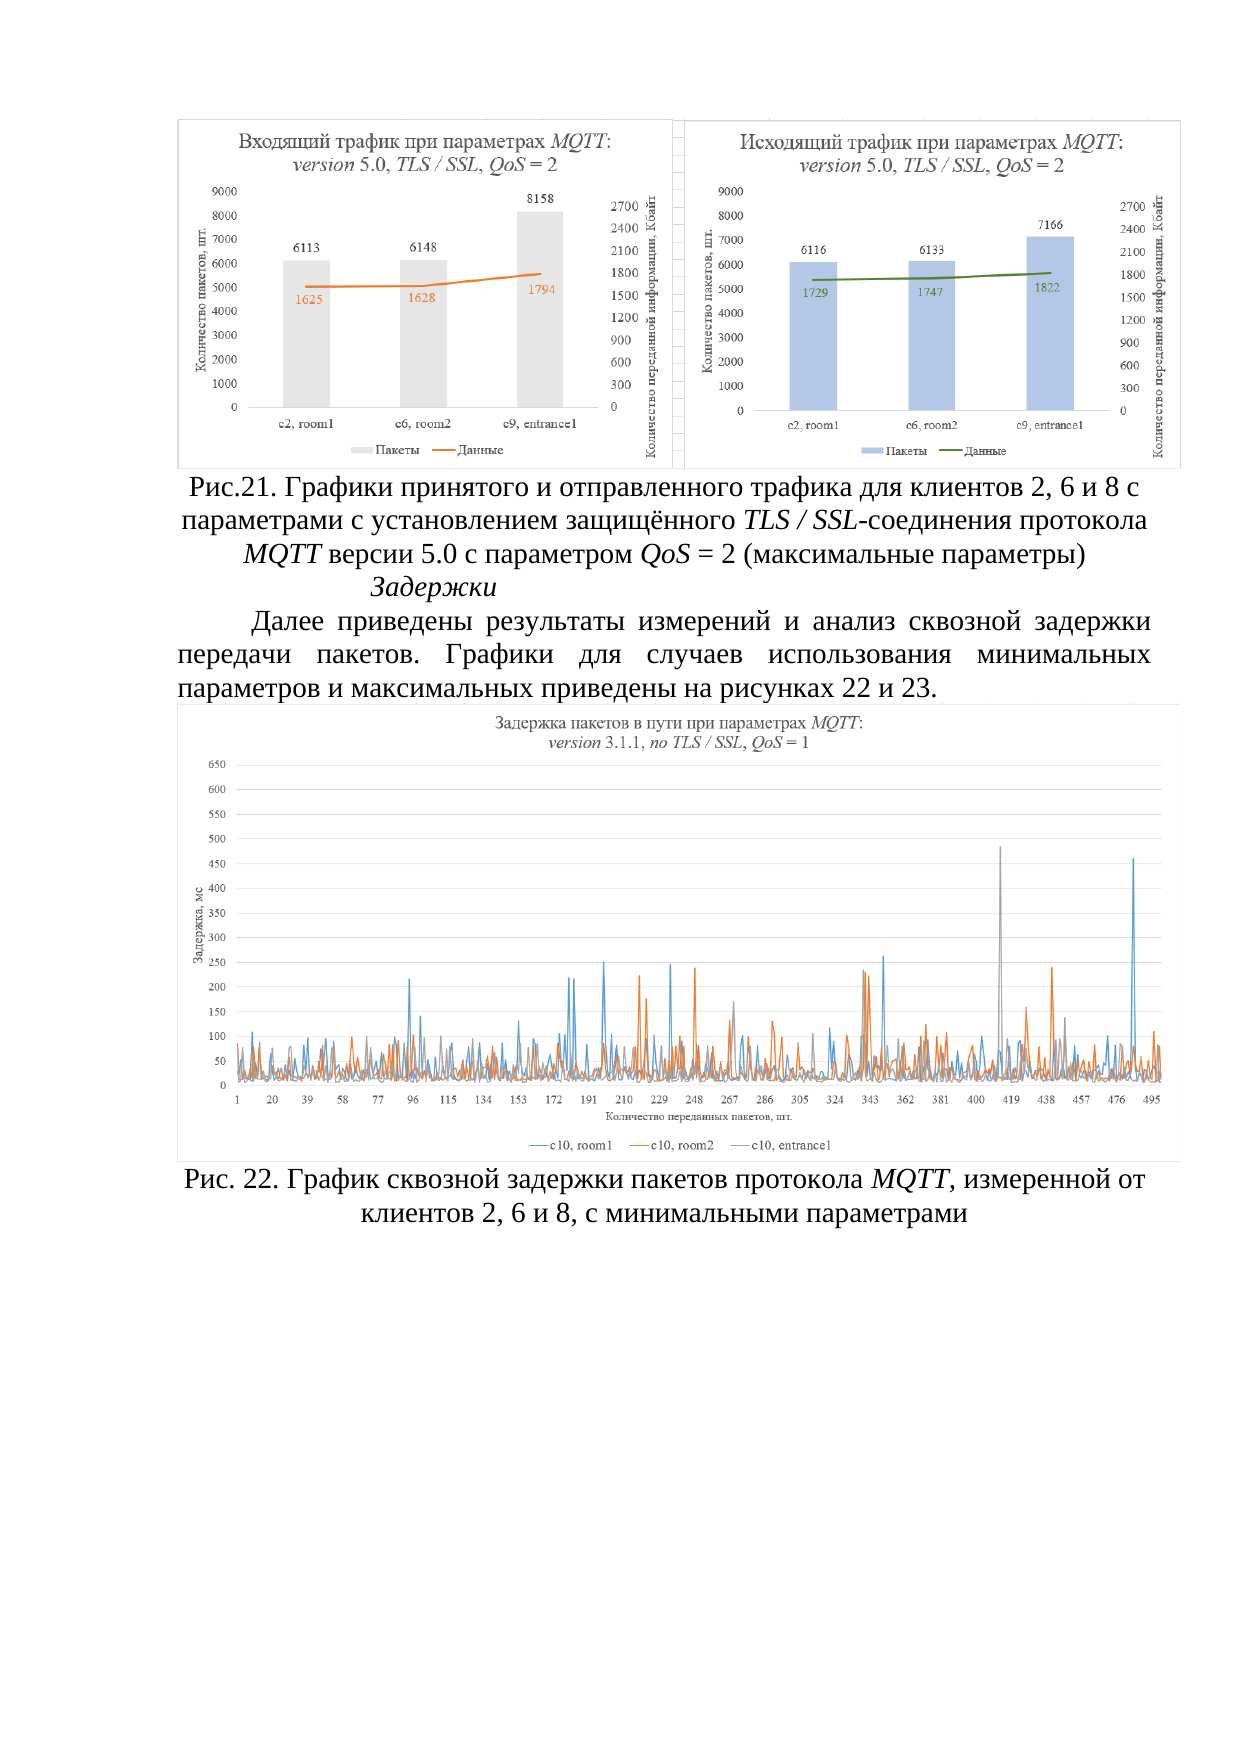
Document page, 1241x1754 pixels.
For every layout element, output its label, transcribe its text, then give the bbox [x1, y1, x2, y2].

picture [177, 703, 1182, 1162]
text Далее приведены результаты измерений и анализ сквозной задержки передачи пакетов. Графики для случаев использования минимальных параметров и максимальных приведены на рисунках 22 и 23. [177, 603, 1152, 703]
text Задержки [370, 569, 1152, 603]
text Рис. 22. График сквозной задержки пакетов протокола MQTT, измеренной от клиентов 2, 6 и 8, с минимальными параметрами [177, 1162, 1152, 1228]
text Рис.21. Графики принятого и отправленного трафика для клиентов 2, 6 и 8 с параметрами c установлением защищённого TLS / SSL-соединения протокола MQTT версии 5.0 с параметром QoS = 2 (максимальные параметры) [177, 469, 1152, 569]
picture [177, 118, 1182, 469]
